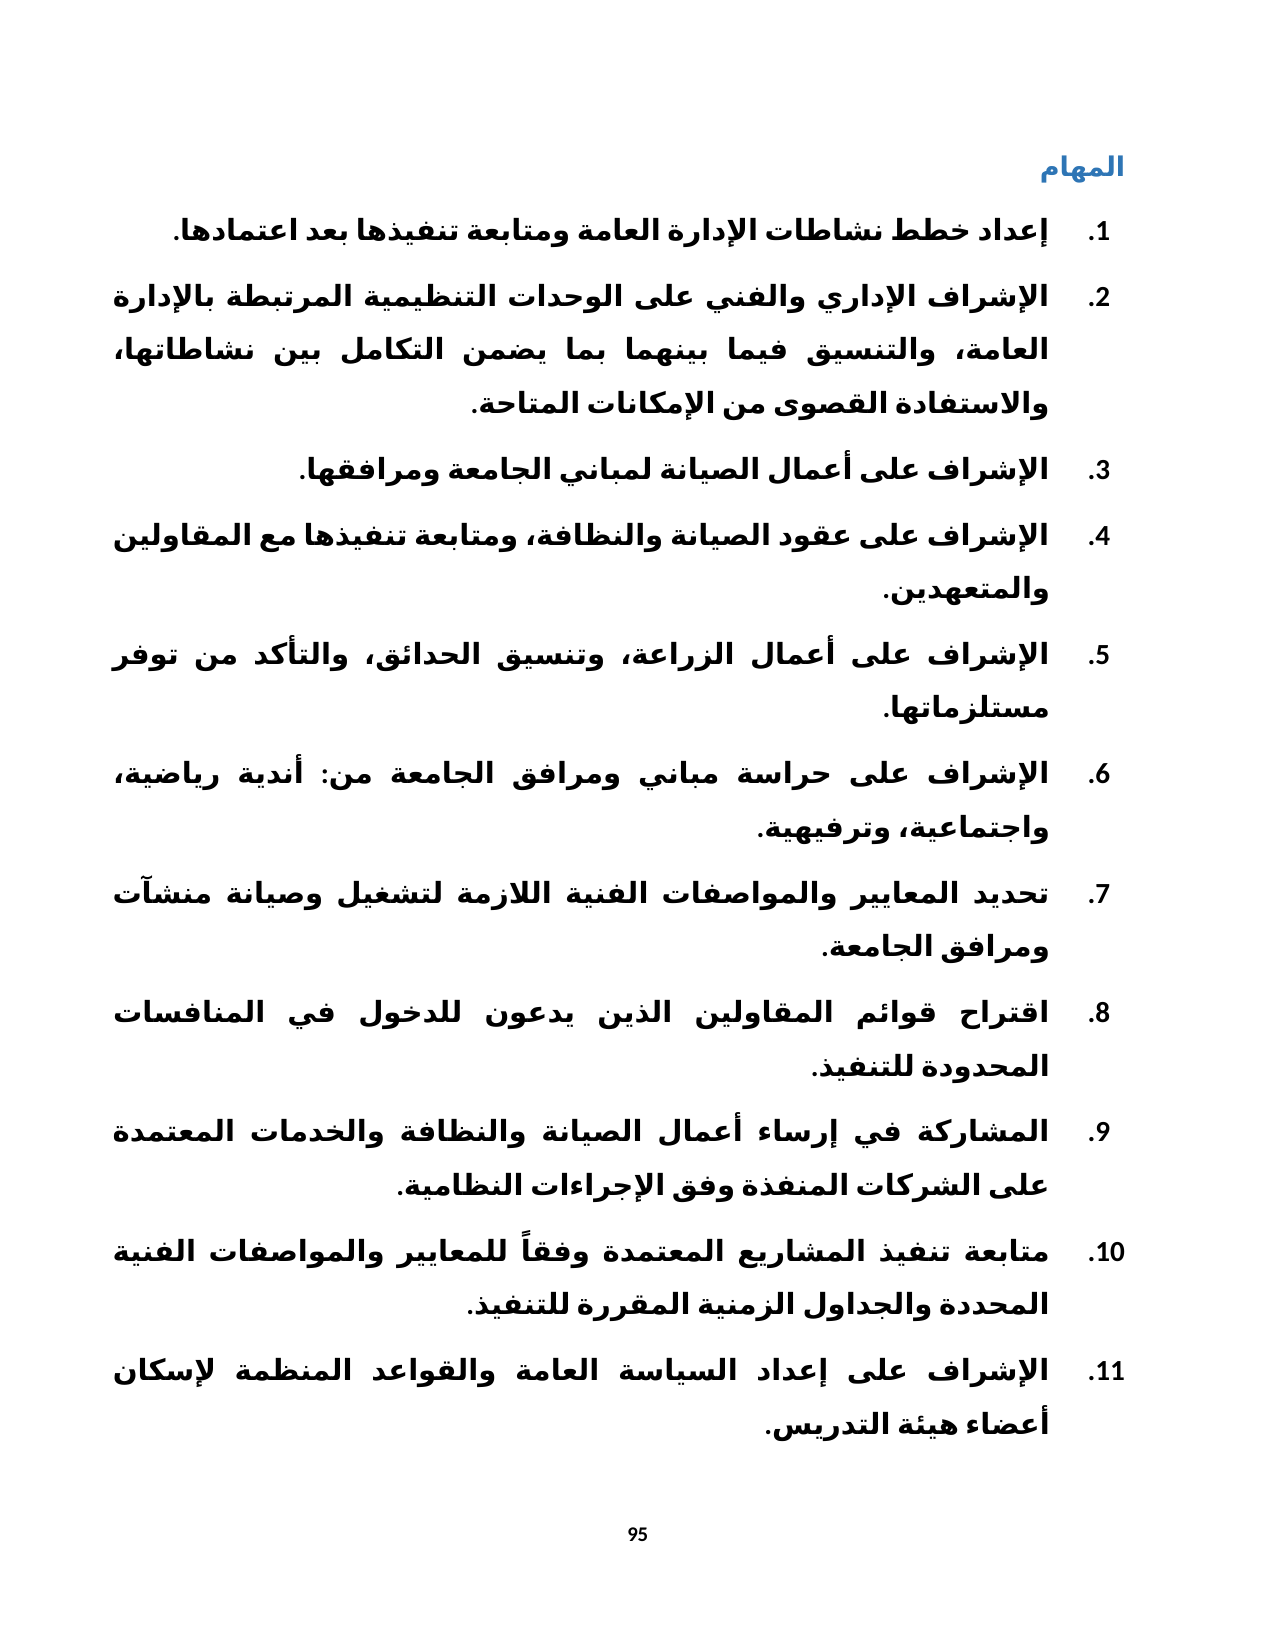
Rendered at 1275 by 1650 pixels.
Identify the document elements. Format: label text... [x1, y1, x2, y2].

list الإشراف على عقود الصيانة والنظافة، ومتابعة تنفيذها مع المقاولين والمتعهدين. [112, 517, 1087, 606]
list المشاركة في إرساء أعمال الصيانة والنظافة والخدمات المعتمدة على الشركات المنفذة وفق الإجراءات النظامية. [112, 1113, 1087, 1203]
list إعداد خطط نشاطات الإدارة العامة ومتابعة تنفيذها بعد اعتمادها. [112, 212, 1087, 248]
list الإشراف على أعمال الزراعة، وتنسيق الحدائق، والتأكد من توفر مستلزماتها. [112, 636, 1087, 725]
list الإشراف على حراسة مباني ومرافق الجامعة من: أندية رياضية، واجتماعية، وترفيهية. [112, 755, 1087, 844]
list تحديد المعايير والمواصفات الفنية اللازمة لتشغيل وصيانة منشآت ومرافق الجامعة. [112, 875, 1087, 964]
text المهام [150, 150, 1125, 183]
list متابعة تنفيذ المشاريع المعتمدة وفقاً للمعايير والمواصفات الفنية المحددة والجداول الزمنية المقررة للتنفيذ. [112, 1233, 1087, 1322]
list الإشراف الإداري والفني على الوحدات التنظيمية المرتبطة بالإدارة العامة، والتنسيق فيما بينهما بما يضمن التكامل بين نشاطاتها، والاستفادة القصوى من الإمكانات المتاحة. [112, 278, 1087, 420]
list الإشراف على إعداد السياسة العامة والقواعد المنظمة لإسكان أعضاء هيئة التدريس. [112, 1352, 1087, 1441]
list الإشراف على أعمال الصيانة لمباني الجامعة ومرافقها. [112, 451, 1087, 486]
list اقتراح قوائم المقاولين الذين يدعون للدخول في المنافسات المحدودة للتنفيذ. [112, 994, 1087, 1083]
